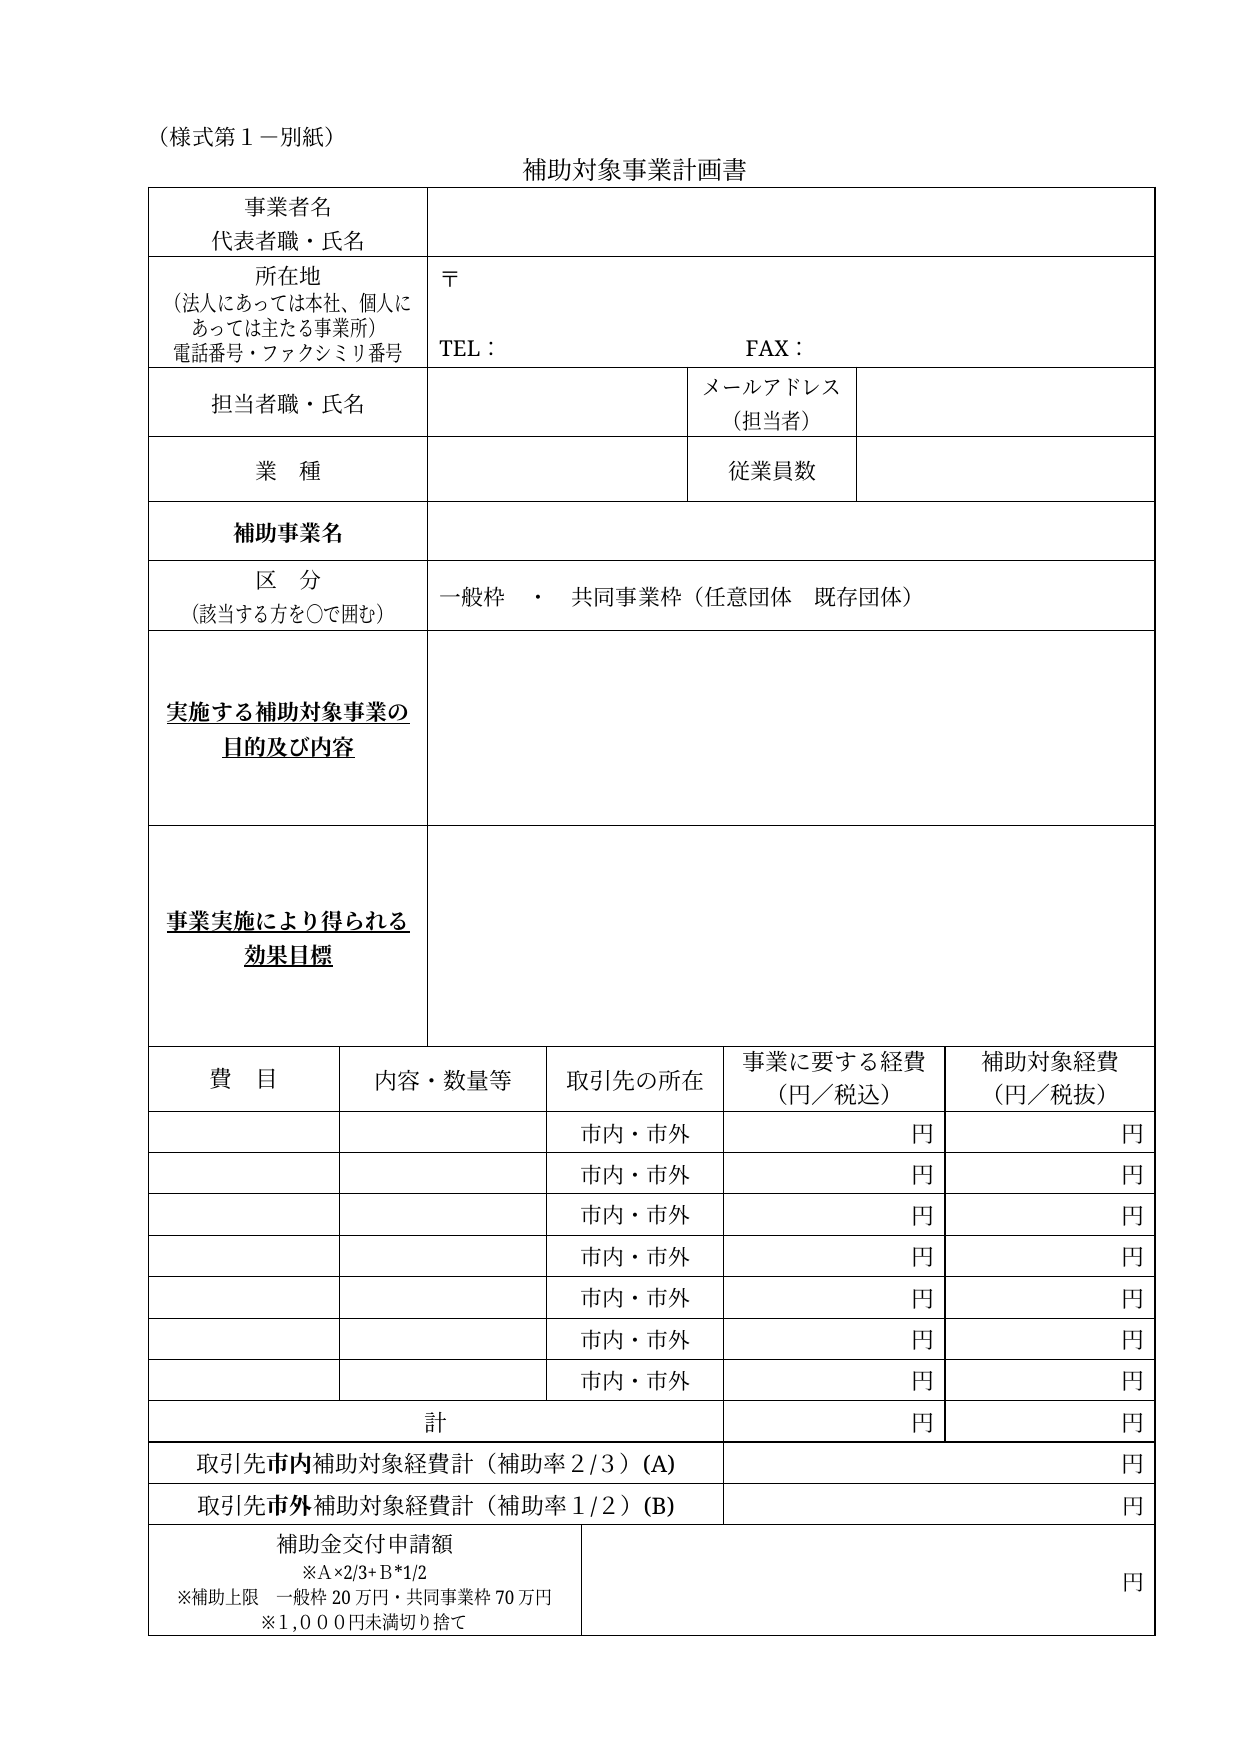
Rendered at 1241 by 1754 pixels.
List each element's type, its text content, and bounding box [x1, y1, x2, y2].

table_cell 市内・市外 [547, 1277, 723, 1317]
table_header 事業者名 代表者職・氏名 [149, 188, 427, 256]
table_cell 取引先の所在 [547, 1047, 723, 1111]
table_cell 市内・市外 [547, 1153, 723, 1193]
table_cell 一般枠 ・ 共同事業枠（任意団体 既存団体） [428, 561, 1154, 629]
table_cell 計 [149, 1401, 723, 1441]
table_cell 取引先市内補助対象経費計（補助率２/３）(A) [149, 1443, 723, 1483]
table_cell 円 [582, 1525, 1154, 1634]
table_cell 事業に要する経費 （円／税込） [724, 1047, 944, 1111]
table_cell [340, 1360, 546, 1400]
table_cell [149, 1277, 339, 1317]
table_cell 円 [724, 1443, 1154, 1483]
table_cell [149, 1236, 339, 1276]
text 補助対象事業計画書 [148, 152, 1122, 187]
table_cell 担当者職・氏名 [149, 368, 427, 436]
table_cell 円 [946, 1236, 1154, 1276]
table_cell 円 [946, 1194, 1154, 1235]
table_cell 補助事業名 [149, 502, 427, 560]
table_cell 区 分 （該当する方を○で囲む） [149, 561, 427, 629]
table_cell 費 目 [149, 1047, 339, 1111]
table_cell 円 [946, 1153, 1154, 1193]
table_cell 市内・市外 [547, 1360, 723, 1400]
table_cell [428, 631, 1154, 825]
table_cell 円 [946, 1319, 1154, 1359]
table_cell [428, 502, 1154, 560]
table_cell [428, 437, 687, 501]
table_cell 円 [724, 1153, 944, 1193]
table_cell 市内・市外 [547, 1236, 723, 1276]
table_cell [340, 1236, 546, 1276]
table_cell [340, 1277, 546, 1317]
table_cell 補助金交付申請額 ※Ａ×2/3+Ｂ*1/2 ※補助上限 一般枠20万円・共同事業枠70万円 ※１,０００円未満切り捨て [149, 1525, 581, 1634]
table_cell 業 種 [149, 437, 427, 501]
table_cell [340, 1112, 546, 1152]
table_cell [428, 826, 1154, 1046]
table_cell 円 [946, 1360, 1154, 1400]
table_cell 円 [724, 1277, 944, 1317]
table_cell 補助対象経費 （円／税抜） [946, 1047, 1154, 1111]
table_cell [340, 1153, 546, 1193]
text （様式第１－別紙） [148, 118, 1122, 152]
table_cell 円 [946, 1112, 1154, 1152]
table_cell [857, 437, 1154, 501]
table_cell [149, 1319, 339, 1359]
table_cell 円 [724, 1360, 944, 1400]
table_cell 円 [724, 1319, 944, 1359]
table_cell 円 [946, 1401, 1154, 1441]
table_cell [149, 1360, 339, 1400]
table_cell 所在地 （法人にあっては本社、個人にあっては主たる事業所） 電話番号・ファクシミリ番号 [149, 257, 427, 367]
table_cell [149, 1112, 339, 1152]
table_cell 市内・市外 [547, 1319, 723, 1359]
table_cell 円 [724, 1194, 944, 1235]
table_cell [149, 1194, 339, 1235]
table_cell 円 [724, 1112, 944, 1152]
table_cell 従業員数 [688, 437, 856, 501]
table_cell 円 [724, 1401, 944, 1441]
table_cell 円 [724, 1236, 944, 1276]
table_cell [857, 368, 1154, 436]
table_cell [149, 1153, 339, 1193]
table_cell 〒 TEL： FAX： [428, 257, 1154, 367]
table_header [428, 188, 1154, 256]
table_cell 市内・市外 [547, 1112, 723, 1152]
table_cell [340, 1194, 546, 1235]
table_cell 取引先市外補助対象経費計（補助率１/２）(B) [149, 1484, 723, 1524]
table_cell 実施する補助対象事業の 目的及び内容 [149, 631, 427, 825]
table_cell 円 [724, 1484, 1154, 1524]
table_cell 円 [946, 1277, 1154, 1317]
table_cell メールアドレス （担当者） [688, 368, 856, 436]
table_cell [428, 368, 687, 436]
table_cell 事業実施により得られる効果目標 [149, 826, 427, 1046]
table_cell [340, 1319, 546, 1359]
table_cell 市内・市外 [547, 1194, 723, 1235]
table_cell 内容・数量等 [340, 1047, 546, 1111]
